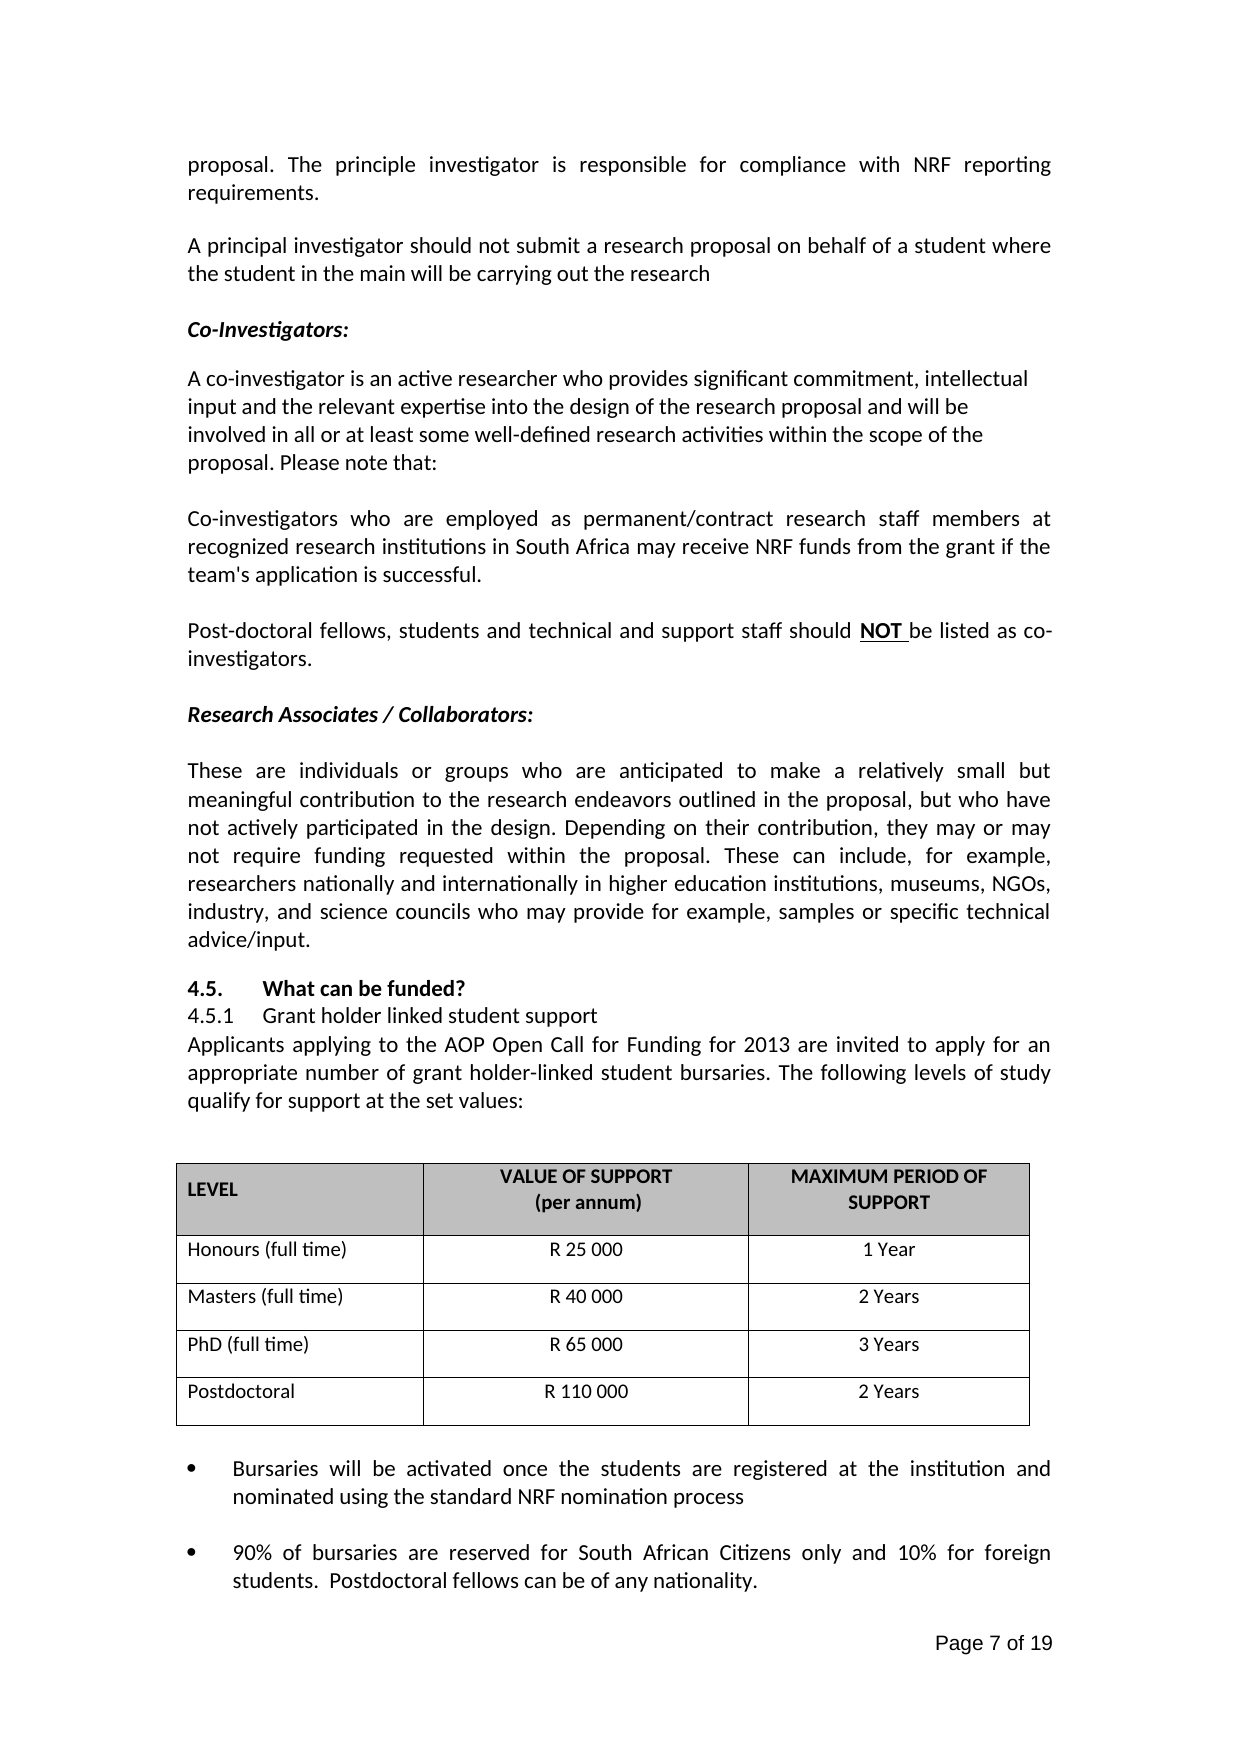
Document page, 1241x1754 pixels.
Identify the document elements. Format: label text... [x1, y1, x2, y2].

text 4.5.1 Grant holder linked student support [187, 1002, 1053, 1030]
text A principal investigator should not submit a research proposal on behalf of a student where the student in the main will be carrying out the research [187, 231, 1053, 287]
table_cell Honours (full time) [177, 1236, 423, 1283]
table_cell R 40 000 [424, 1284, 748, 1330]
table_header LEVEL [177, 1164, 423, 1235]
table_cell 2 Years [749, 1284, 1029, 1330]
table_cell 2 Years [749, 1378, 1029, 1424]
text These are individuals or groups who are anticipated to make a relatively small but meaningful contribution to the research endeavors outlined in the proposal, but who have not actively participated in the design. Depending on their contribution, they may or may not require funding requested within the proposal. These can include, for example, researchers nationally and internationally in higher education institutions, museums, NGOs, industry, and science councils who may provide for example, samples or specific technical advice/input. [187, 757, 1053, 953]
text Co-Investigators: [187, 316, 1053, 343]
table_cell 1 Year [749, 1236, 1029, 1283]
text Co-investigators who are employed as permanent/contract research staff members at recognized research institutions in South Africa may receive NRF funds from the grant if the team's application is successful. [187, 504, 1053, 588]
table_cell Postdoctoral [177, 1378, 423, 1424]
text Applicants applying to the AOP Open Call for Funding for 2013 are invited to apply for an appropriate number of grant holder-linked student bursaries. The following levels of study qualify for support at the set values: [187, 1030, 1053, 1114]
text A co-investigator is an active researcher who provides significant commitment, intellectual input and the relevant expertise into the design of the research proposal and will be involved in all or at least some well-defined research activities within the scope of the proposal. Please note that: [187, 364, 1053, 476]
table_cell Masters (full time) [177, 1284, 423, 1330]
text Post-doctoral fellows, students and technical and support staff should NOT be listed as co-investigators. [187, 617, 1053, 673]
table_cell R 110 000 [424, 1378, 748, 1424]
text 4.5. What can be funded? [187, 974, 1053, 1002]
table_header MAXIMUM PERIOD OF SUPPORT [749, 1164, 1029, 1235]
table_cell R 65 000 [424, 1331, 748, 1377]
list 90% of bursaries are reserved for South African Citizens only and 10% for foreign students. Postdoctoral fellows can be of any nationality. [187, 1538, 1053, 1594]
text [187, 150, 1053, 206]
table_cell 3 Years [749, 1331, 1029, 1377]
list Bursaries will be activated once the students are registered at the institution and nominated using the standard NRF nomination process [187, 1454, 1053, 1510]
table_header VALUE OF SUPPORT (per annum) [424, 1164, 748, 1235]
text Research Associates / Collaborators: [187, 701, 1053, 729]
table_cell PhD (full time) [177, 1331, 423, 1377]
table_cell R 25 000 [424, 1236, 748, 1283]
